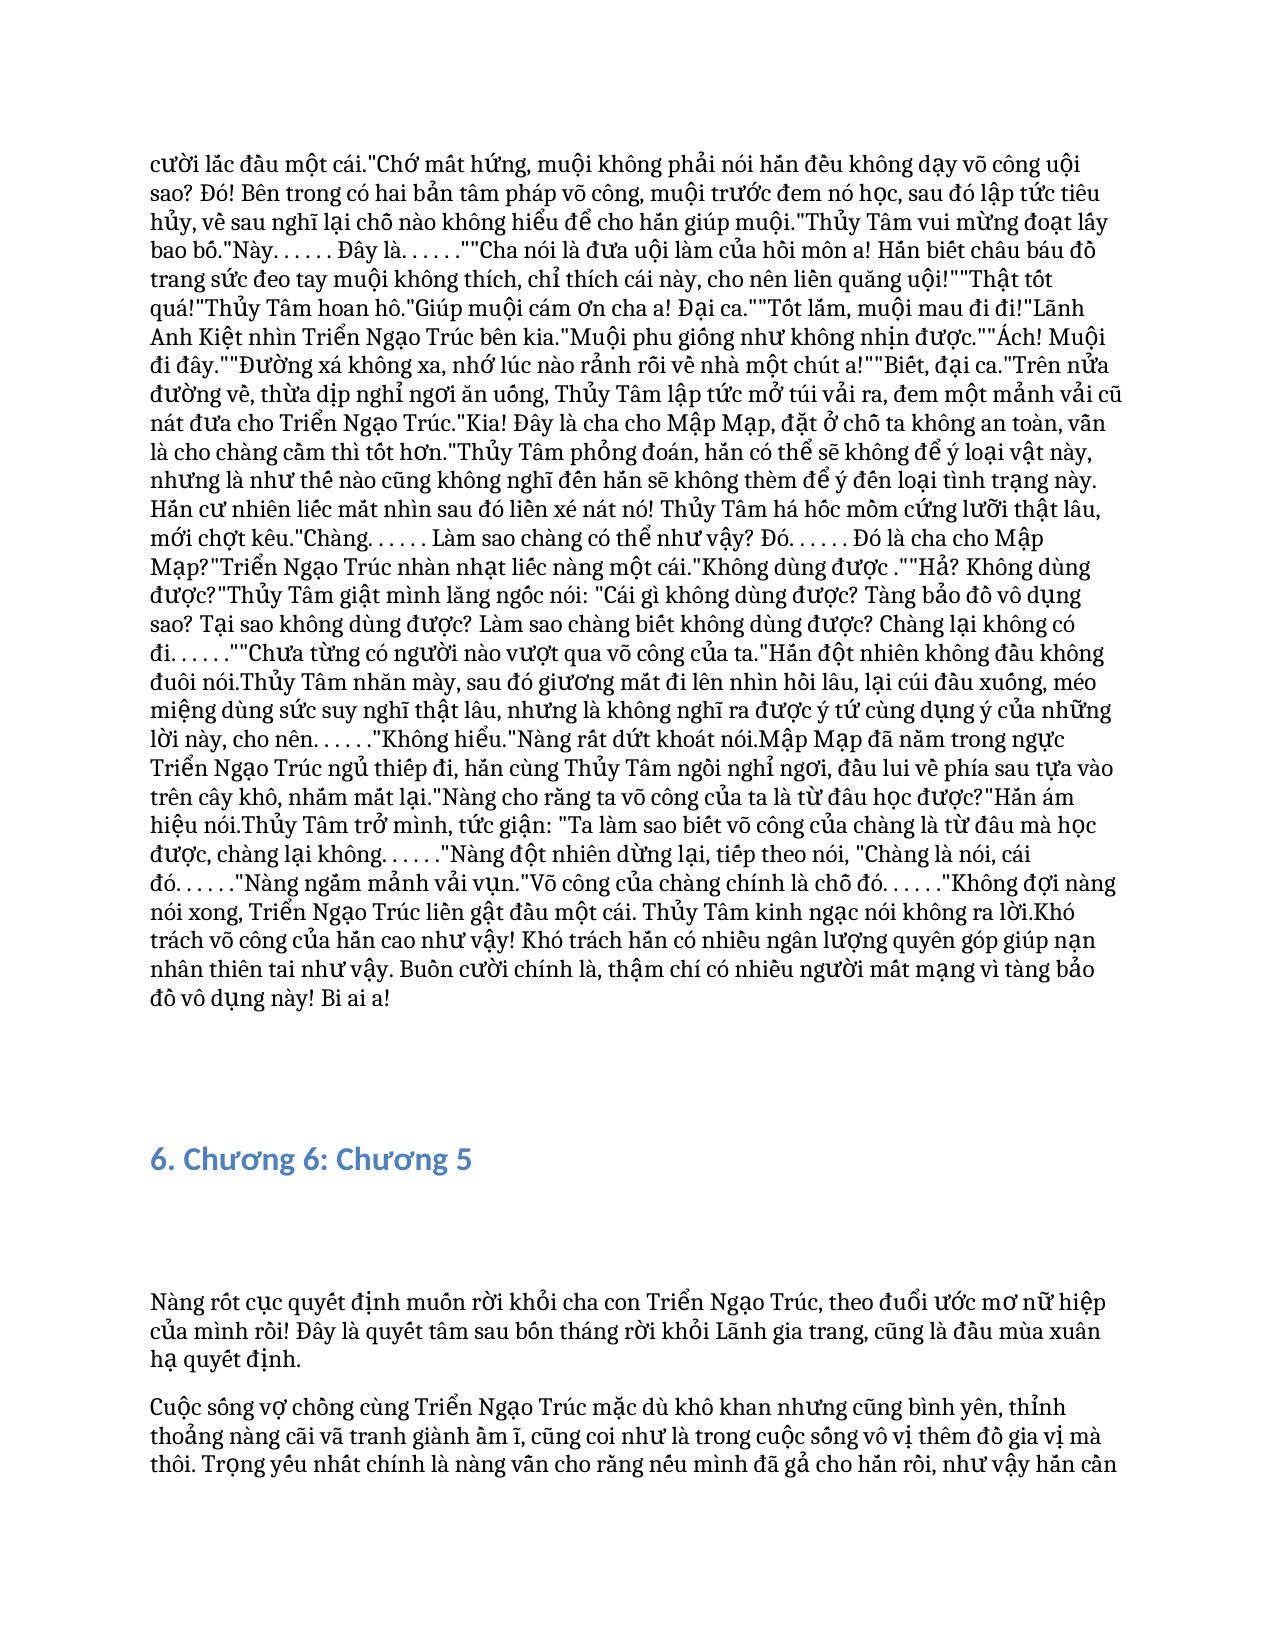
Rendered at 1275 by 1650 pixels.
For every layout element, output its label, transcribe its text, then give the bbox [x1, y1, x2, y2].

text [150, 150, 1125, 1012]
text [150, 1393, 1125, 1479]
text Nàng rốt cục quyết định muốn rời khỏi cha con Triển Ngạo Trúc, theo đuổi ước mơ nữ hiệp của mình rồi! Đây là quyết tâm sau bốn tháng rời khỏi Lãnh gia trang, cũng là đầu mùa xuân hạ quyết định. [150, 1288, 1125, 1374]
subtitle 6. Chương 6: Chương 5 [150, 1138, 1125, 1179]
